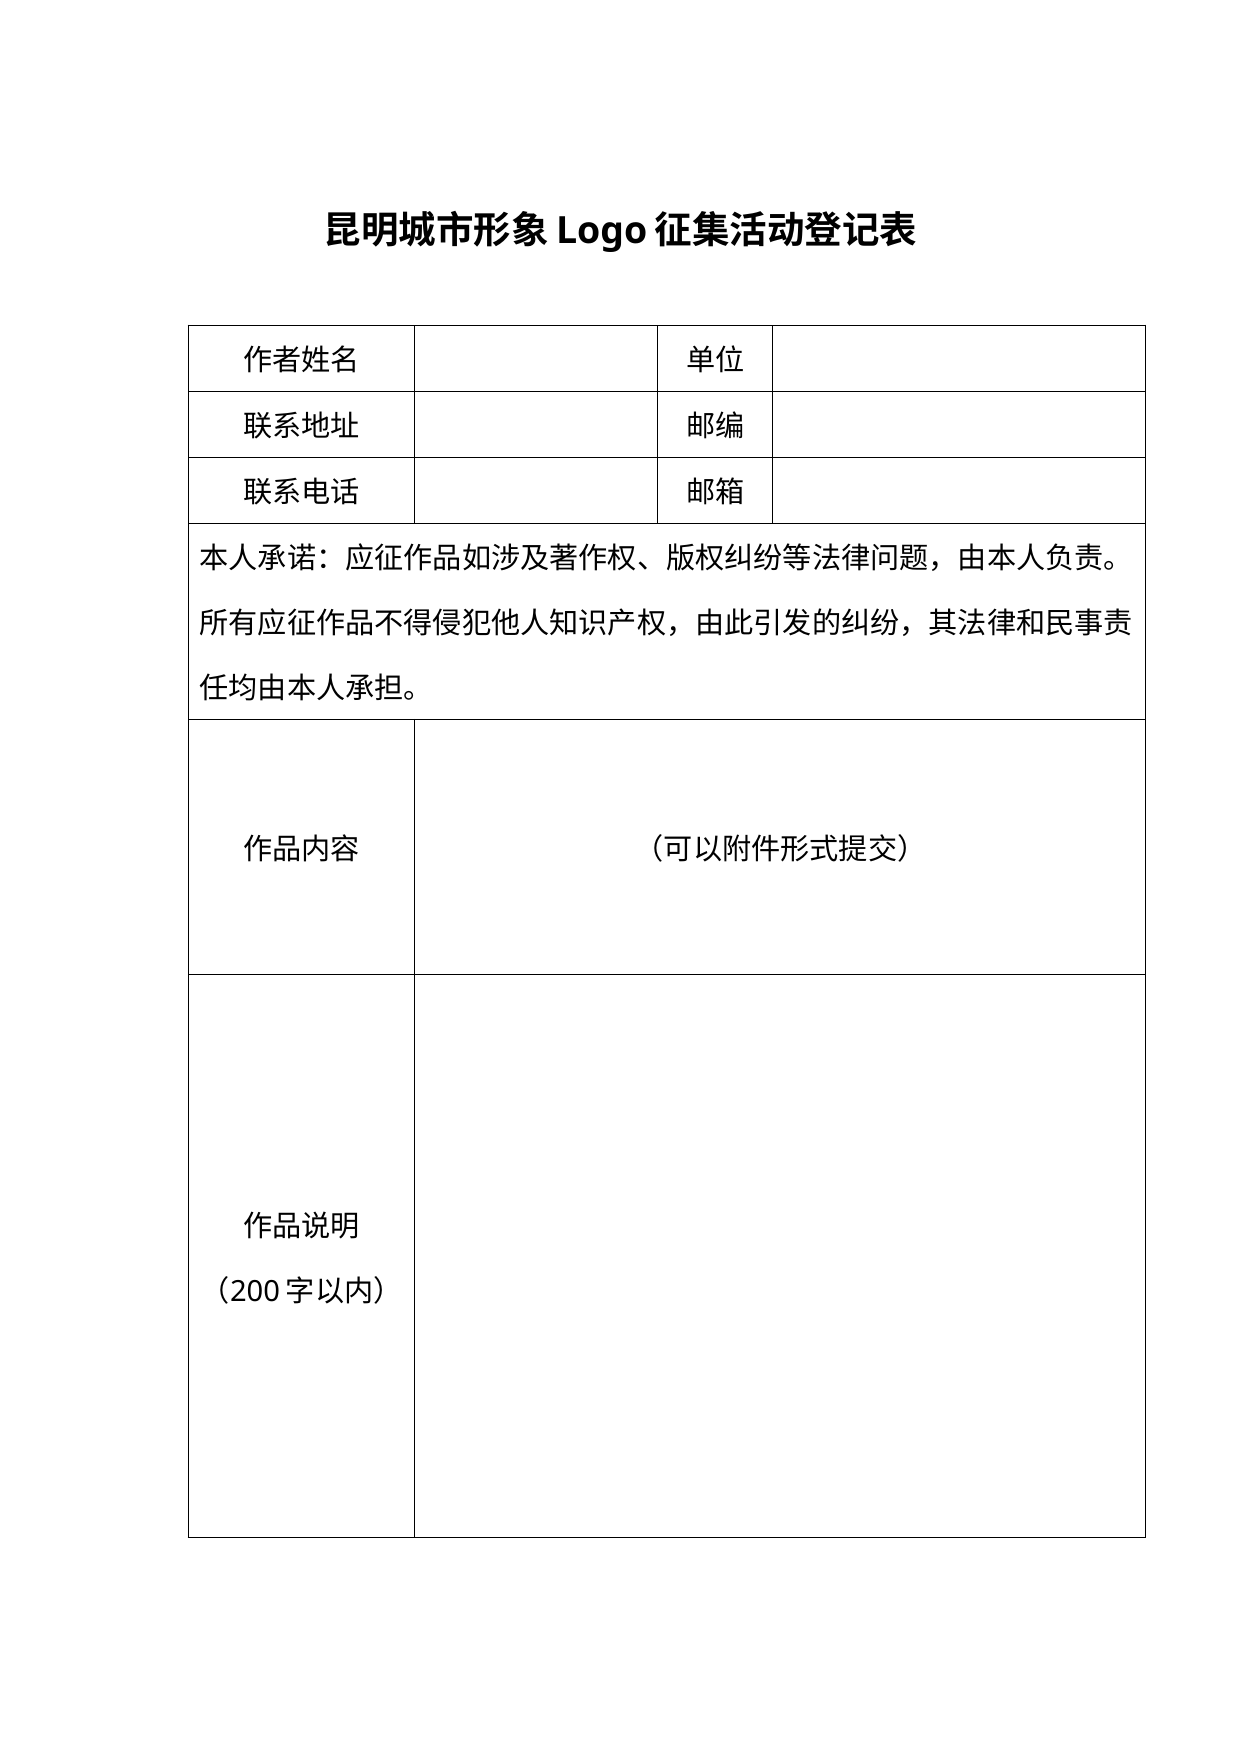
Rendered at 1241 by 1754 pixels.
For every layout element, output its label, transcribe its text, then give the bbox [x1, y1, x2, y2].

table_cell 邮箱 [658, 458, 772, 523]
table_cell [415, 975, 1145, 1537]
table_cell （可以附件形式提交） [415, 720, 1145, 974]
table_cell 邮编 [658, 392, 772, 457]
table_cell 联系地址 [189, 392, 414, 457]
table_header [415, 326, 657, 391]
table_cell 作品内容 [189, 720, 414, 974]
table_header 作者姓名 [189, 326, 414, 391]
table_cell 联系电话 [189, 458, 414, 523]
table_cell [415, 458, 657, 523]
table_cell [773, 458, 1145, 523]
table_cell 作品说明 （200字以内） [189, 975, 414, 1537]
table_header 单位 [658, 326, 772, 391]
text 昆明城市形象Logo征集活动登记表 [187, 194, 1053, 259]
table_cell [415, 392, 657, 457]
table_cell [773, 392, 1145, 457]
table_cell 本人承诺：应征作品如涉及著作权、版权纠纷等法律问题，由本人负责。所有应征作品不得侵犯他人知识产权，由此引发的纠纷，其法律和民事责任均由本人承担。 [189, 524, 1145, 719]
table_header [773, 326, 1145, 391]
